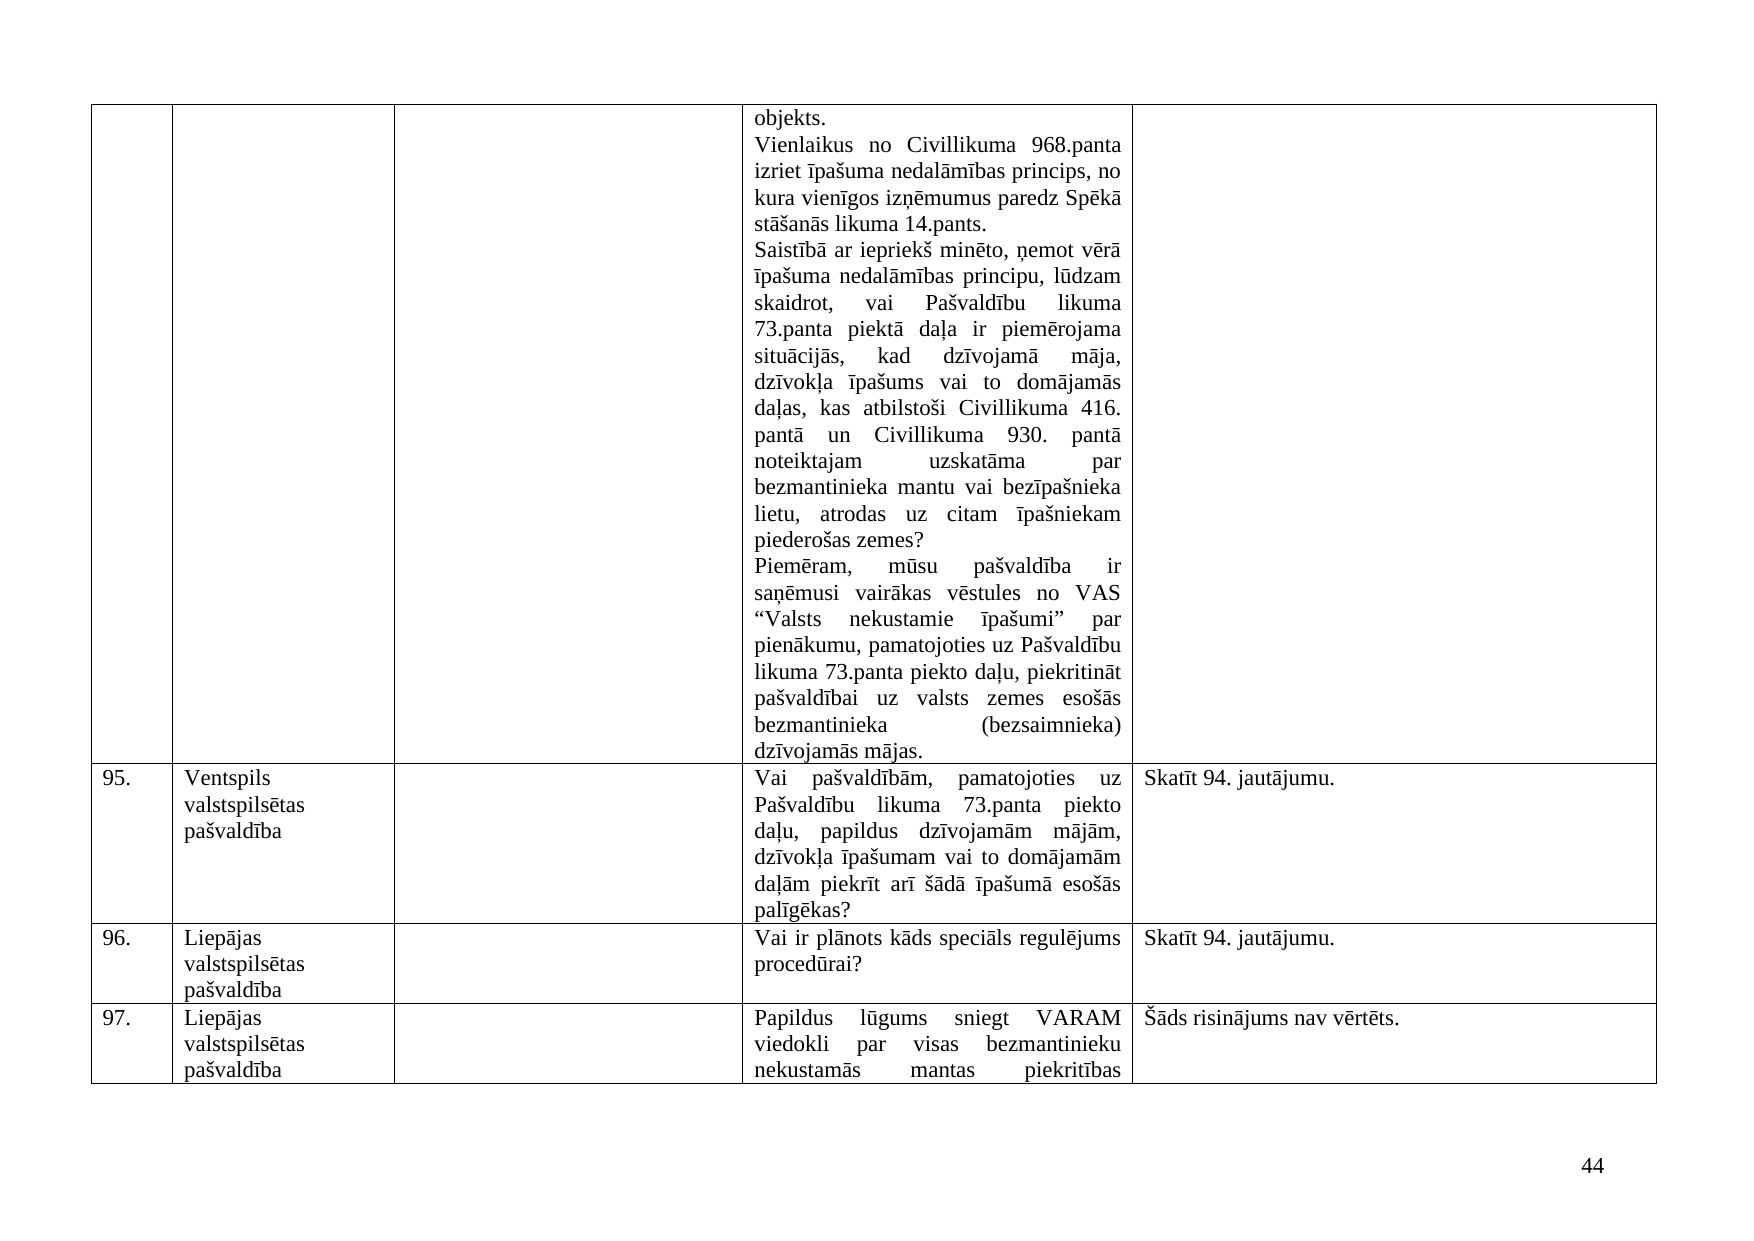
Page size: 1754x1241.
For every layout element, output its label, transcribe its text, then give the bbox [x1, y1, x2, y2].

table_cell Vai ir plānots kāds speciāls regulējums procedūrai? [743, 924, 1132, 1003]
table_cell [743, 1004, 1132, 1083]
table_cell [395, 764, 742, 922]
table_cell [743, 105, 1132, 763]
table_cell [395, 1004, 742, 1083]
table_cell [92, 764, 172, 922]
table_cell [92, 924, 172, 1003]
table_cell [92, 105, 172, 763]
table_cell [1133, 1004, 1656, 1083]
table_cell Skatīt 94. jautājumu. [1133, 924, 1656, 1003]
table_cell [395, 105, 742, 763]
table_cell [92, 1004, 172, 1083]
table_cell Skatīt 94. jautājumu. [1133, 764, 1656, 922]
table_cell Ventspils valstspilsētas pašvaldība [173, 764, 394, 922]
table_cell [173, 1004, 394, 1083]
table_cell [395, 924, 742, 1003]
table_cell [1133, 105, 1656, 763]
table_cell Liepājas valstspilsētas pašvaldība [173, 924, 394, 1003]
table_cell Vai pašvaldībām, pamatojoties uz Pašvaldību likuma 73.panta piekto daļu, papildus dzīvojamām mājām, dzīvokļa īpašumam vai to domājamām daļām piekrīt arī šādā īpašumā esošās palīgēkas? [743, 764, 1132, 922]
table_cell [173, 105, 394, 763]
